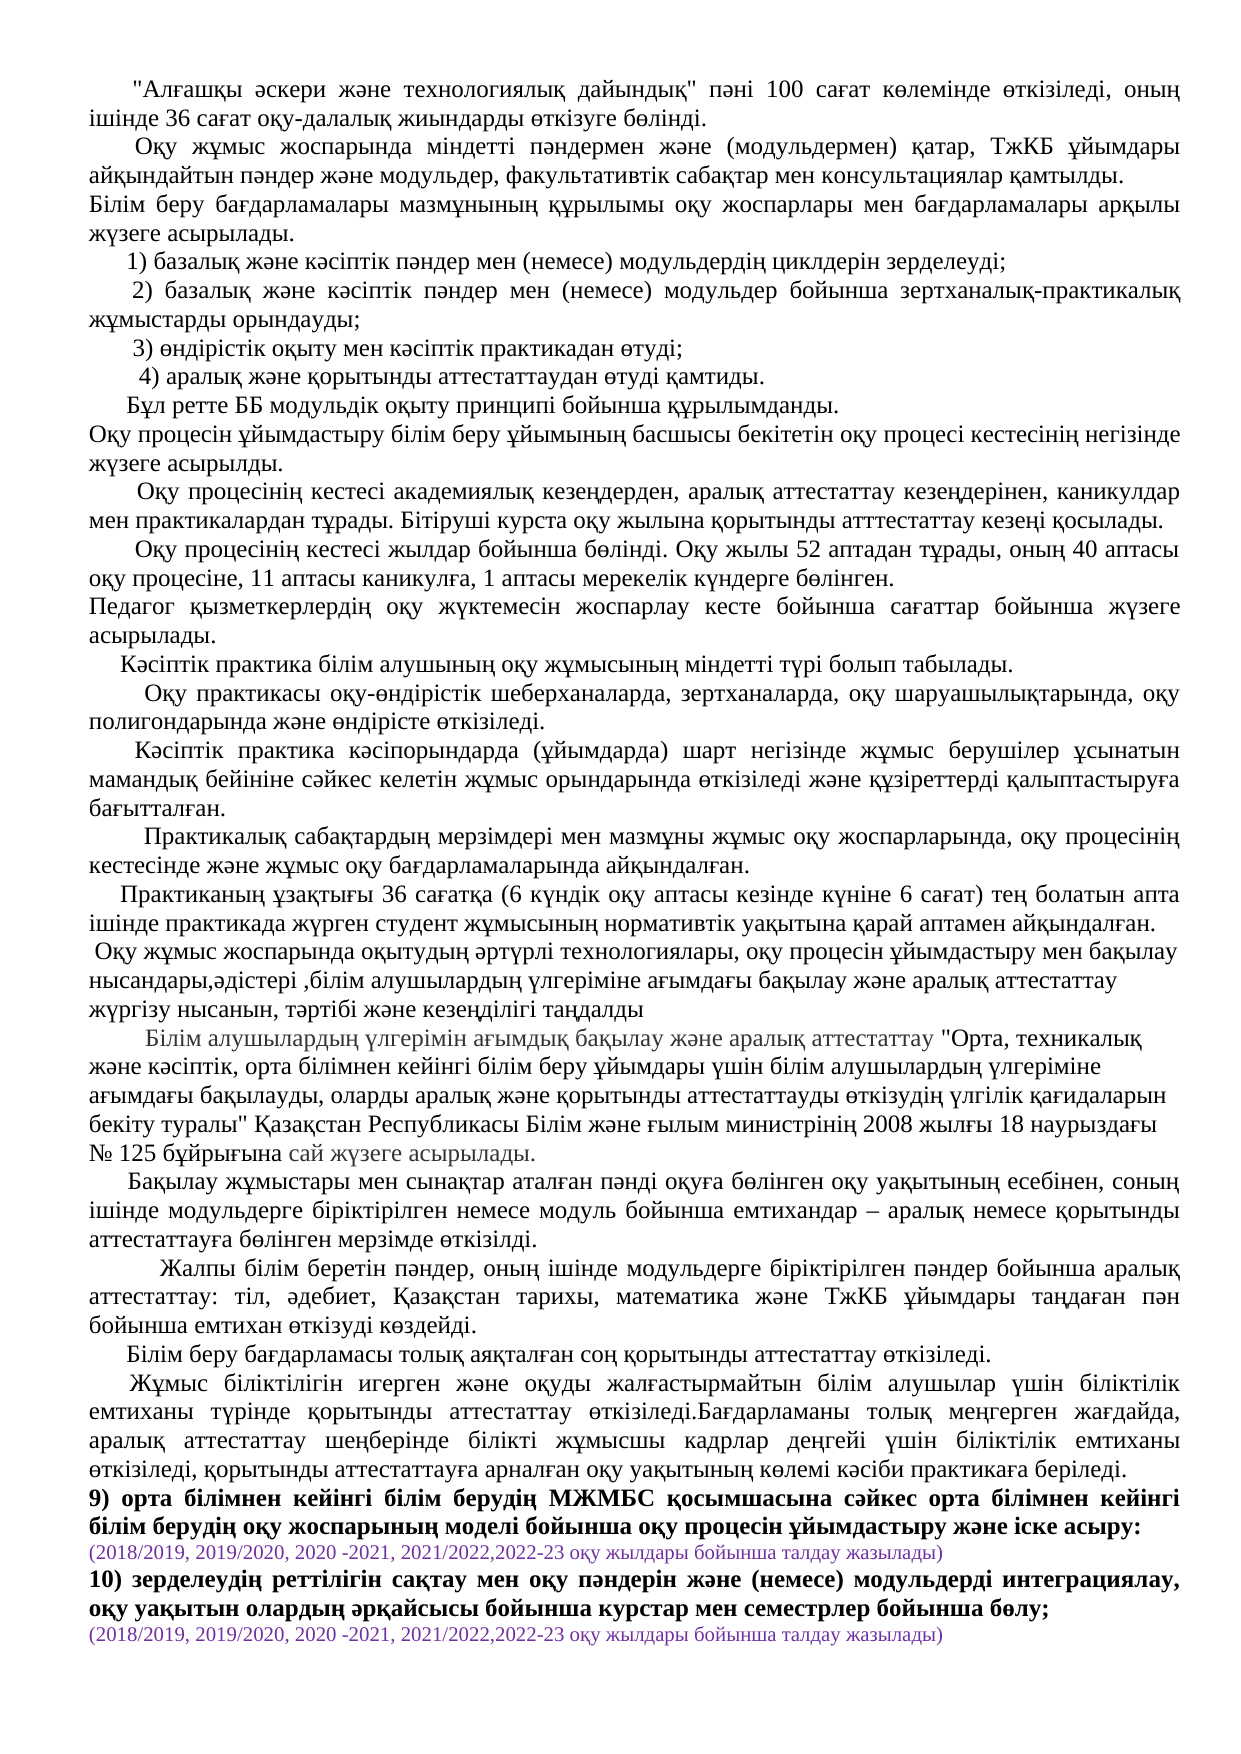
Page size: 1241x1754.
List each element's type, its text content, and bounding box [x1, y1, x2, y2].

text Практикалық сабақтардың мерзімдері мен мазмұны жұмыс оқу жоспарларында, оқу процесінің кестесінде және жұмыс оқу бағдарламаларында айқындалған. [89, 821, 1181, 879]
text Кәсіптік практика білім алушының оқу жұмысының міндетті түрі болып табылады. [89, 649, 1181, 678]
text Оқу процесін ұйымдастыру білім беру ұйымының басшысы бекітетін оқу процесі кестесінің негізінде жүзеге асырылды. [89, 419, 1181, 476]
text Бұл ретте ББ модульдік оқыту принципі бойынша құрылымданды. [89, 390, 1181, 419]
text Оқу жұмыс жоспарында оқытудың әртүрлі технологиялары, оқу процесін ұйымдастыру мен бақылау нысандары,әдістері ,білім алушылардың үлгеріміне ағымдағы бақылау және аралық аттестаттау жүргізу нысанын, тәртібі және кезеңділігі таңдалды [89, 936, 1181, 1023]
text (2018/2019, 2019/2020, 2020 -2021, 2021/2022,2022-23 оқу жылдары бойынша талдау жазылады) [89, 1622, 1181, 1646]
text Білім беру бағдарламасы толық аяқталған соң қорытынды аттестаттау өткізіледі. [89, 1339, 1181, 1368]
text "Алғашқы әскери және технологиялық дайындық" пәні 100 сағат көлемінде өткізіледі, оның ішінде 36 сағат оқу-далалық жиындарды өткізуге бөлінді. [89, 74, 1181, 131]
text Оқу процесінің кестесі академиялық кезеңдерден, аралық аттестаттау кезеңдерінен, каникулдар мен практикалардан тұрады. Бітіруші курста оқу жылына қорытынды атттестаттау кезеңі қосылады. [89, 476, 1181, 534]
text Жалпы білім беретін пәндер, оның ішінде модульдерге біріктірілген пәндер бойынша аралық аттестаттау: тіл, әдебиет, Қазақстан тарихы, математика және ТжКБ ұйымдары таңдаған пән бойынша емтихан өткізуді көздейді. [89, 1253, 1181, 1339]
text Білім алушылардың үлгерімін ағымдық бақылау және аралық аттестаттау "Орта, техникалық және кәсіптік, орта білімнен кейінгі білім беру ұйымдары үшін білім алушылардың үлгеріміне ағымдағы бақылауды, оларды аралық және қорытынды аттестаттауды өткізудің үлгілік қағидаларын бекіту туралы" Қазақстан Республикасы Білім және ғылым министрінің 2008 жылғы 18 наурыздағы № 125 бұйрығына сай жүзеге асырылады. [89, 1023, 1181, 1166]
text 3) өндірістік оқыту мен кәсіптік практикадан өтуді; [89, 333, 1181, 361]
text Оқу жұмыс жоспарында міндетті пәндермен және (модульдермен) қатар, ТжКБ ұйымдары айқындайтын пәндер және модульдер, факультативтік сабақтар мен консультациялар қамтылды. [89, 131, 1181, 189]
text 10) зерделеудің реттілігін сақтау мен оқу пәндерін және (немесе) модульдерді интеграциялау, оқу уақытын олардың әрқайсысы бойынша курстар мен семестрлер бойынша бөлу; [89, 1564, 1181, 1622]
text 9) орта білімнен кейінгі білім берудің МЖМБС қосымшасына сәйкес орта білімнен кейінгі білім берудің оқу жоспарының моделі бойынша оқу процесін ұйымдастыру және іске асыру: [89, 1483, 1181, 1540]
text Оқу практикасы оқу-өндірістік шеберханаларда, зертханаларда, оқу шаруашылықтарында, оқу полигондарында және өндірісте өткізіледі. [89, 678, 1181, 735]
text Оқу процесінің кестесі жылдар бойынша бөлінді. Оқу жылы 52 аптадан тұрады, оның 40 аптасы оқу процесіне, 11 аптасы каникулға, 1 аптасы мерекелік күндерге бөлінген. [89, 534, 1181, 591]
text Жұмыс біліктілігін игерген және оқуды жалғастырмайтын білім алушылар үшін біліктілік емтиханы түрінде қорытынды аттестаттау өткізіледі.Бағдарламаны толық меңгерген жағдайда, аралық аттестаттау шеңберінде білікті жұмысшы кадрлар деңгейі үшін біліктілік емтиханы өткізіледі, қорытынды аттестаттауға арналған оқу уақытының көлемі кәсіби практикаға беріледі. [89, 1368, 1181, 1483]
text (2018/2019, 2019/2020, 2020 -2021, 2021/2022,2022-23 оқу жылдары бойынша талдау жазылады) [89, 1540, 1181, 1564]
text 2) базалық және кәсіптік пәндер мен (немесе) модульдер бойынша зертханалық-практикалық жұмыстарды орындауды; [89, 275, 1181, 333]
text Бақылау жұмыстары мен сынақтар аталған пәнді оқуға бөлінген оқу уақытының есебінен, соның ішінде модульдерге біріктірілген немесе модуль бойынша емтихандар – аралық немесе қорытынды аттестаттауға бөлінген мерзімде өткізілді. [89, 1166, 1181, 1253]
text Кәсіптік практика кәсіпорындарда (ұйымдарда) шарт негізінде жұмыс берушілер ұсынатын мамандық бейініне сәйкес келетін жұмыс орындарында өткізіледі және құзіреттерді қалыптастыруға бағытталған. [89, 735, 1181, 821]
text Практиканың ұзақтығы 36 сағатқа (6 күндік оқу аптасы кезінде күніне 6 сағат) тең болатын апта ішінде практикада жүрген студент жұмысының нормативтік уақытына қарай аптамен айқындалған. [89, 879, 1181, 936]
text 4) аралық және қорытынды аттестаттаудан өтуді қамтиды. [89, 361, 1181, 390]
text 1) базалық және кәсіптік пәндер мен (немесе) модульдердің циклдерін зерделеуді; [89, 246, 1181, 275]
text Білім беру бағдарламалары мазмұнының құрылымы оқу жоспарлары мен бағдарламалары арқылы жүзеге асырылады. [89, 189, 1181, 246]
text Педагог қызметкерлердің оқу жүктемесін жоспарлау кесте бойынша сағаттар бойынша жүзеге асырылады. [89, 591, 1181, 649]
